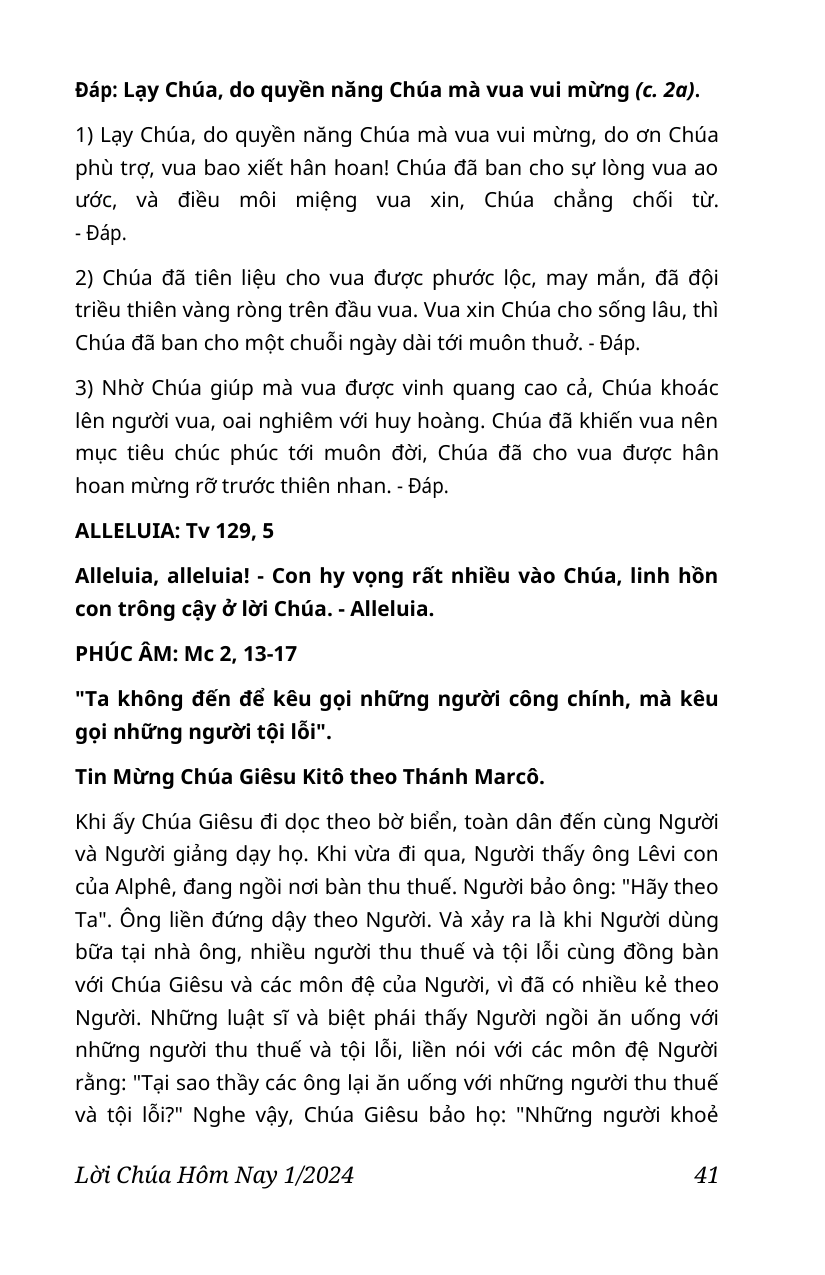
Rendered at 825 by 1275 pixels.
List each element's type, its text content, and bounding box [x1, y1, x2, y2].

text 3) Nhờ Chúa giúp mà vua được vinh quang cao cả, Chúa khoác lên người vua, oai nghiêm với huy hoàng. Chúa đã khiến vua nên mục tiêu chúc phúc tới muôn đời, Chúa đã cho vua được hân hoan mừng rỡ trước thiên nhan. - Đáp. [75, 373, 720, 499]
text Tin Mừng Chúa Giêsu Kitô theo Thánh Marcô. [75, 762, 720, 790]
text 2) Chúa đã tiên liệu cho vua được phước lộc, may mắn, đã đội triều thiên vàng ròng trên đầu vua. Vua xin Chúa cho sống lâu, thì Chúa đã ban cho một chuỗi ngày dài tới muôn thuở. - Đáp. [75, 263, 720, 357]
text Đáp: Lạy Chúa, do quyền năng Chúa mà vua vui mừng (c. 2a). [75, 75, 720, 103]
text PHÚC ÂM: Mc 2, 13-17 [75, 639, 720, 667]
text "Ta không đến để kêu gọi những người công chính, mà kêu gọi những người tội lỗi". [75, 684, 720, 745]
text ALLELUIA: Tv 129, 5 [75, 516, 720, 545]
text Alleluia, alleluia! - Con hy vọng rất nhiều vào Chúa, linh hồn con trông cậy ở lời Chúa. - Alleluia. [75, 561, 720, 622]
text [75, 807, 720, 1129]
text 1) Lạy Chúa, do quyền năng Chúa mà vua vui mừng, do ơn Chúa phù trợ, vua bao xiết hân hoan! Chúa đã ban cho sự lòng vua ao ước, và điều môi miệng vua xin, Chúa chẳng chối từ. - Đáp. [75, 120, 720, 246]
